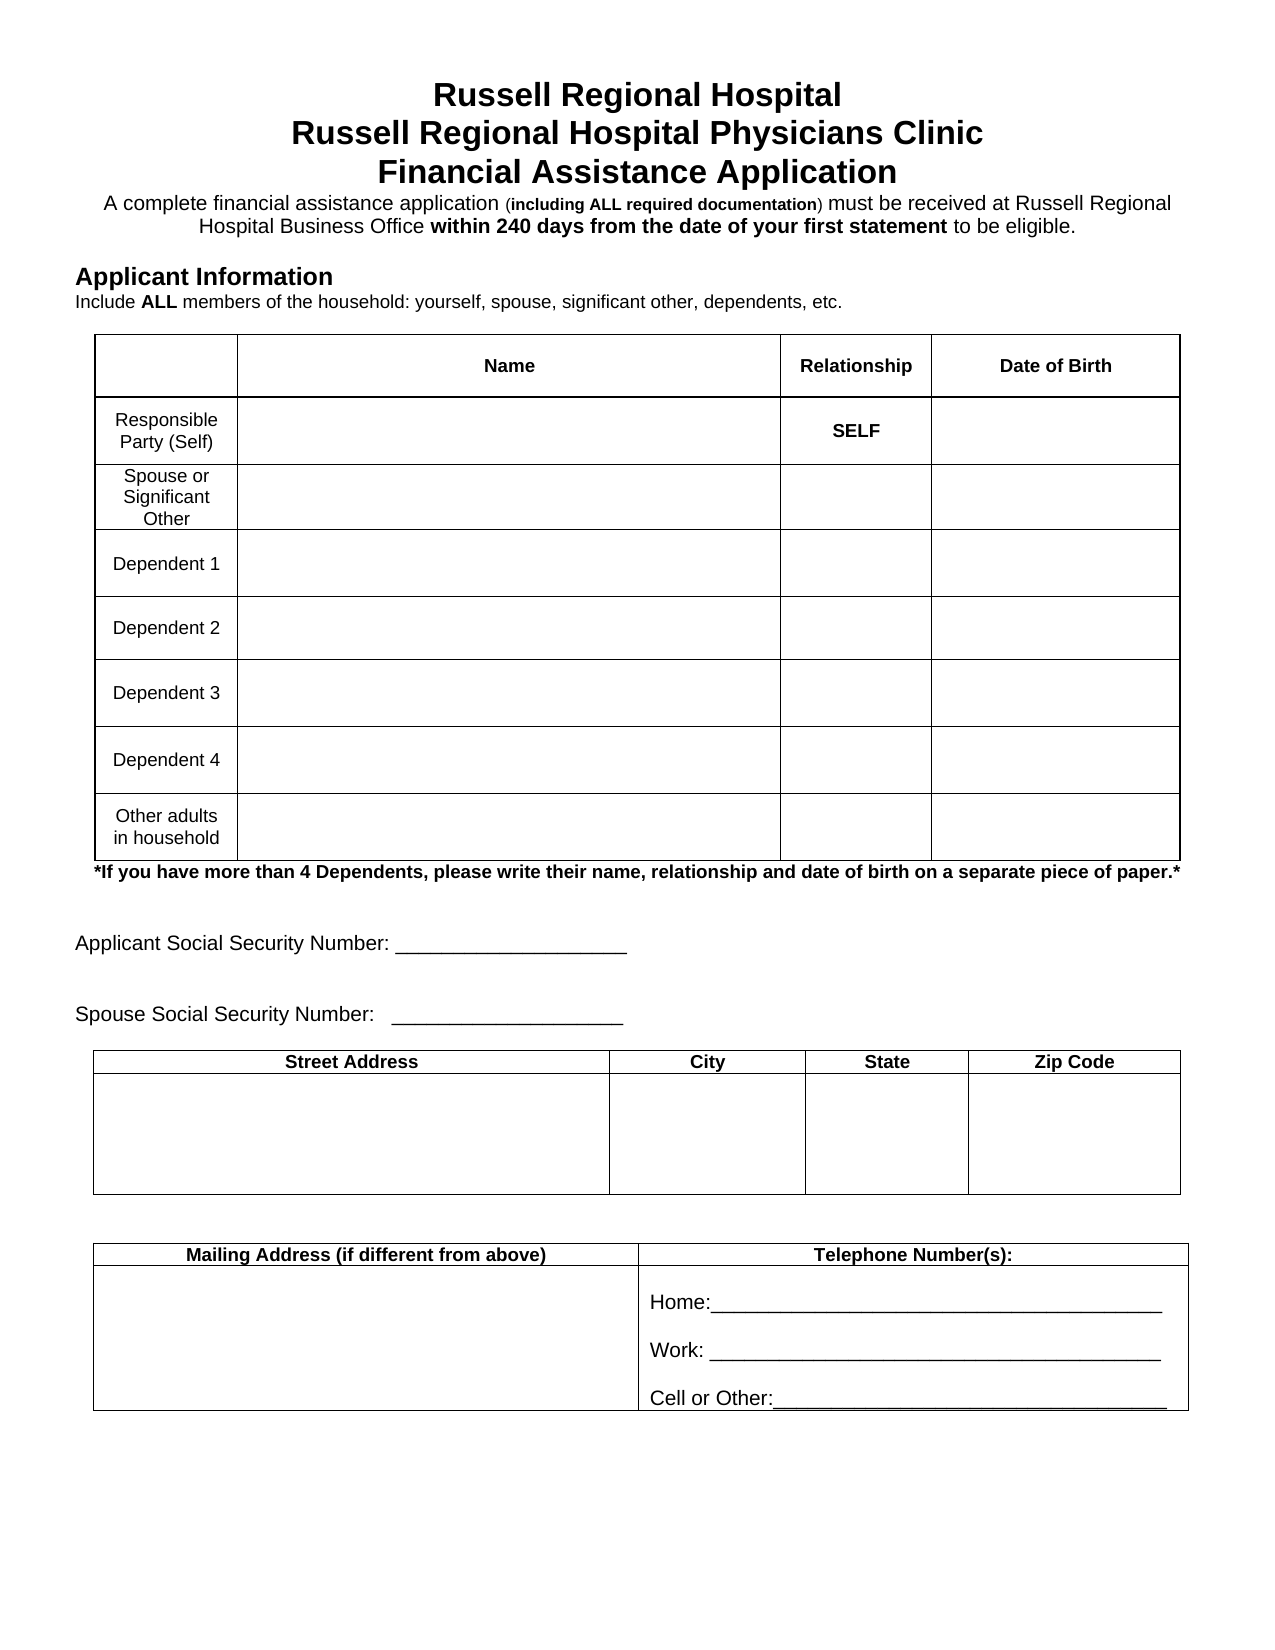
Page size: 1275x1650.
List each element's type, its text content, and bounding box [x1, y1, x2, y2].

table_cell Dependent 4 [96, 727, 237, 793]
text Financial Assistance Application [75, 152, 1200, 190]
table_header Zip Code [969, 1051, 1180, 1073]
table_cell Spouse or Significant Other [96, 465, 237, 529]
table_cell [932, 727, 1179, 793]
table_cell Dependent 1 [96, 530, 237, 596]
table_cell [238, 794, 780, 860]
table_cell [781, 660, 931, 726]
table_cell Other adults in household [96, 794, 237, 860]
table_header Telephone Number(s): [639, 1244, 1188, 1265]
text Spouse Social Security Number: ____________________ [75, 1002, 1200, 1026]
table_cell [238, 727, 780, 793]
table_header Relationship [781, 335, 931, 396]
table_cell [610, 1074, 805, 1193]
table_header Mailing Address (if different from above) [94, 1244, 638, 1265]
table_cell [806, 1074, 968, 1193]
table_cell [238, 465, 780, 529]
table_cell [238, 398, 780, 463]
text Include ALL members of the household: yourself, spouse, significant other, dependents, etc. [75, 291, 1200, 312]
table_header Date of Birth [932, 335, 1179, 396]
table_cell [94, 1266, 638, 1410]
table_cell [781, 465, 931, 529]
table_cell Home:_______________________________________ Work: _______________________________________ Cell or Other:__________________________________ [639, 1266, 1188, 1410]
table_header [96, 335, 237, 396]
table_header State [806, 1051, 968, 1073]
table_cell [781, 794, 931, 860]
table_header Name [238, 335, 780, 396]
table_header City [610, 1051, 805, 1073]
table_cell [94, 1074, 609, 1193]
table_cell Dependent 2 [96, 597, 237, 658]
table_cell [781, 530, 931, 596]
table_cell [932, 597, 1179, 658]
table_cell [238, 530, 780, 596]
table_cell Responsible Party (Self) [96, 398, 237, 463]
table_cell [238, 597, 780, 658]
table_cell [932, 465, 1179, 529]
table_header Street Address [94, 1051, 609, 1073]
table_cell Dependent 3 [96, 660, 237, 726]
text Russell Regional Hospital [75, 75, 1200, 113]
text *If you have more than 4 Dependents, please write their name, relationship and date of birth on a separate piece of paper.* [75, 861, 1200, 882]
table_cell [932, 398, 1179, 463]
table_cell [932, 794, 1179, 860]
table_cell [781, 597, 931, 658]
table_cell [932, 660, 1179, 726]
table_cell [932, 530, 1179, 596]
text A complete financial assistance application (including ALL required documentation) must be received at Russell Regional Hospital Business Office within 240 days from the date of your first statement to be eligible. [75, 190, 1200, 238]
text Applicant Information [75, 262, 1200, 291]
table_cell [781, 727, 931, 793]
table_cell [969, 1074, 1180, 1193]
text Applicant Social Security Number: ____________________ [75, 930, 1200, 954]
table_cell SELF [781, 398, 931, 463]
table_cell [238, 660, 780, 726]
text Russell Regional Hospital Physicians Clinic [75, 113, 1200, 152]
